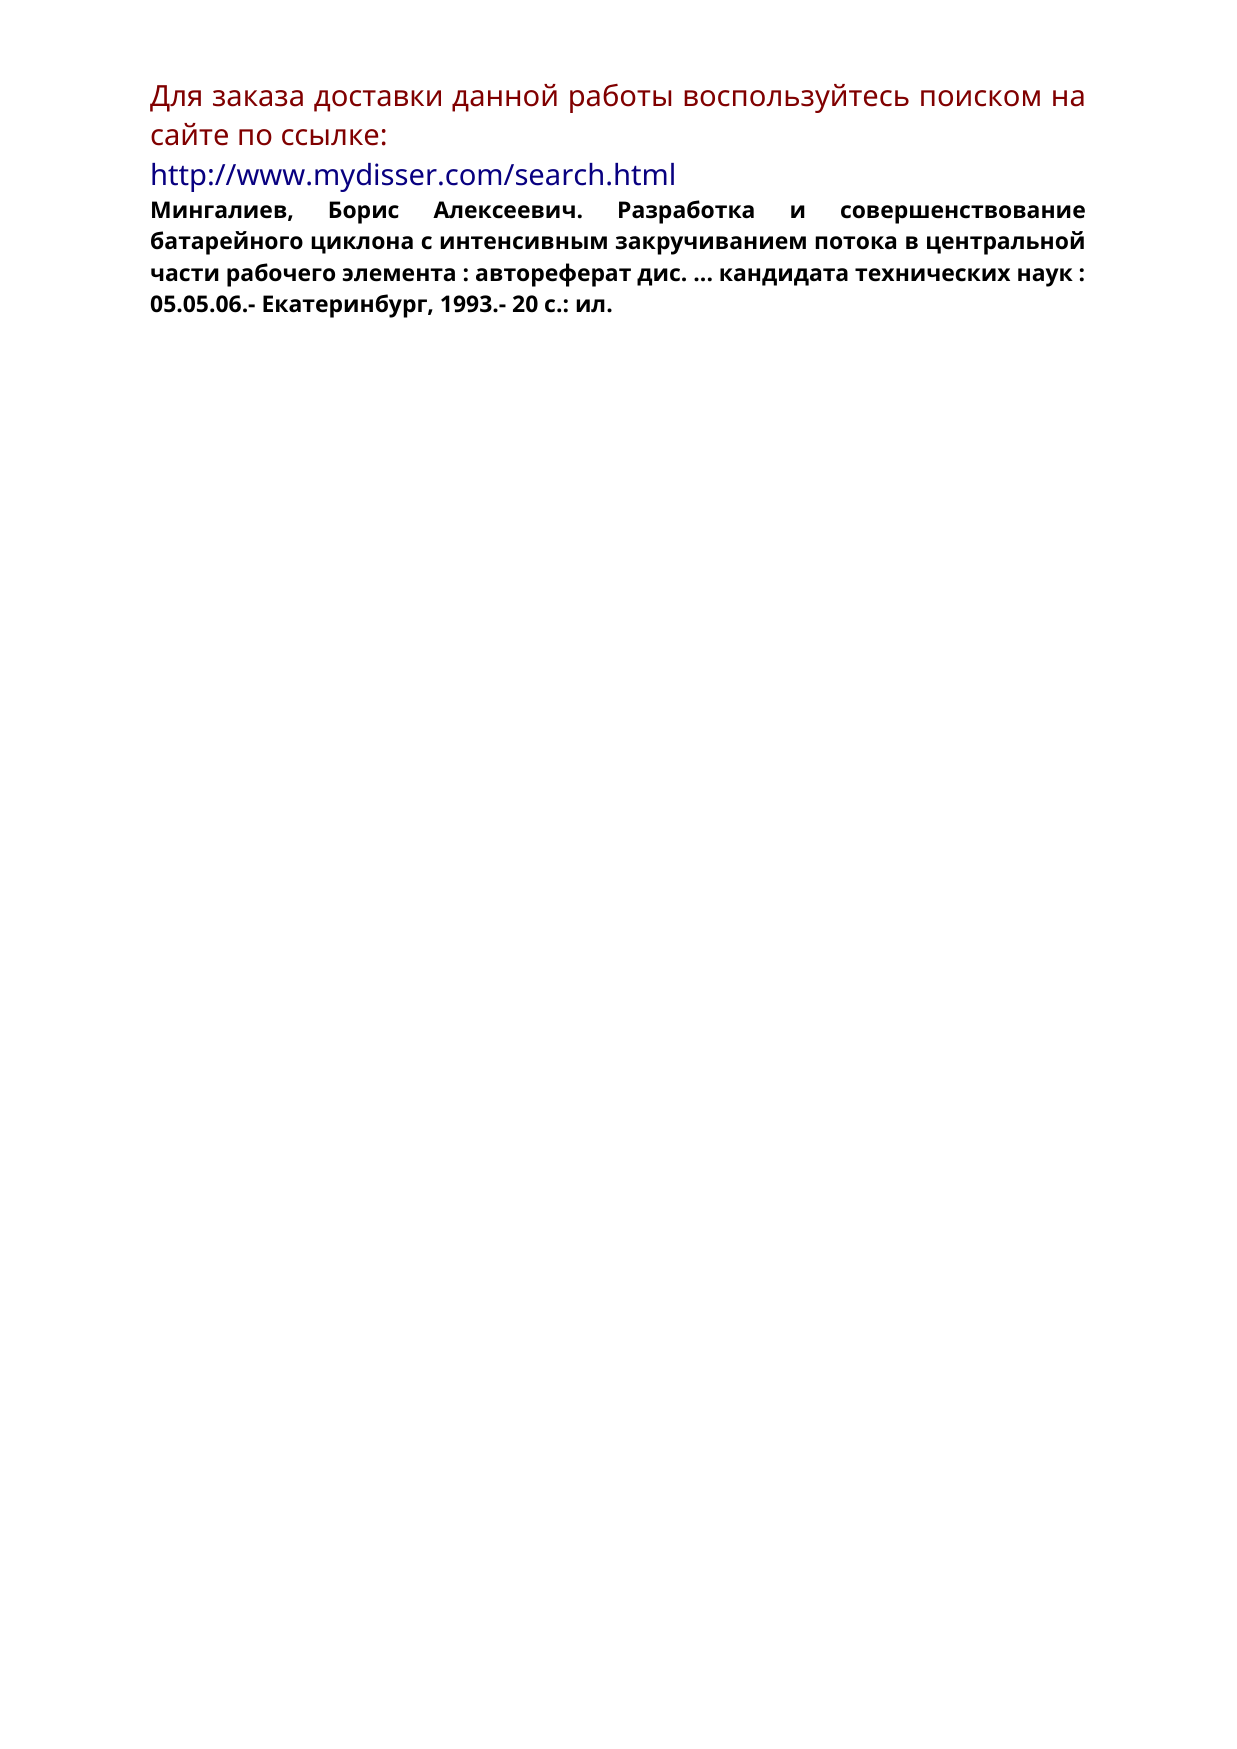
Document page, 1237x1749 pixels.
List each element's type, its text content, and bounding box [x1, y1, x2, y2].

text Мингалиев, Борис Алексеевич. Разработка и совершенствование батарейного циклона с интенсивным закручиванием потока в центральной части рабочего элемента : автореферат дис. ... кандидата технических наук : 05.05.06.- Екатеринбург, 1993.- 20 с.: ил. [150, 194, 1086, 319]
